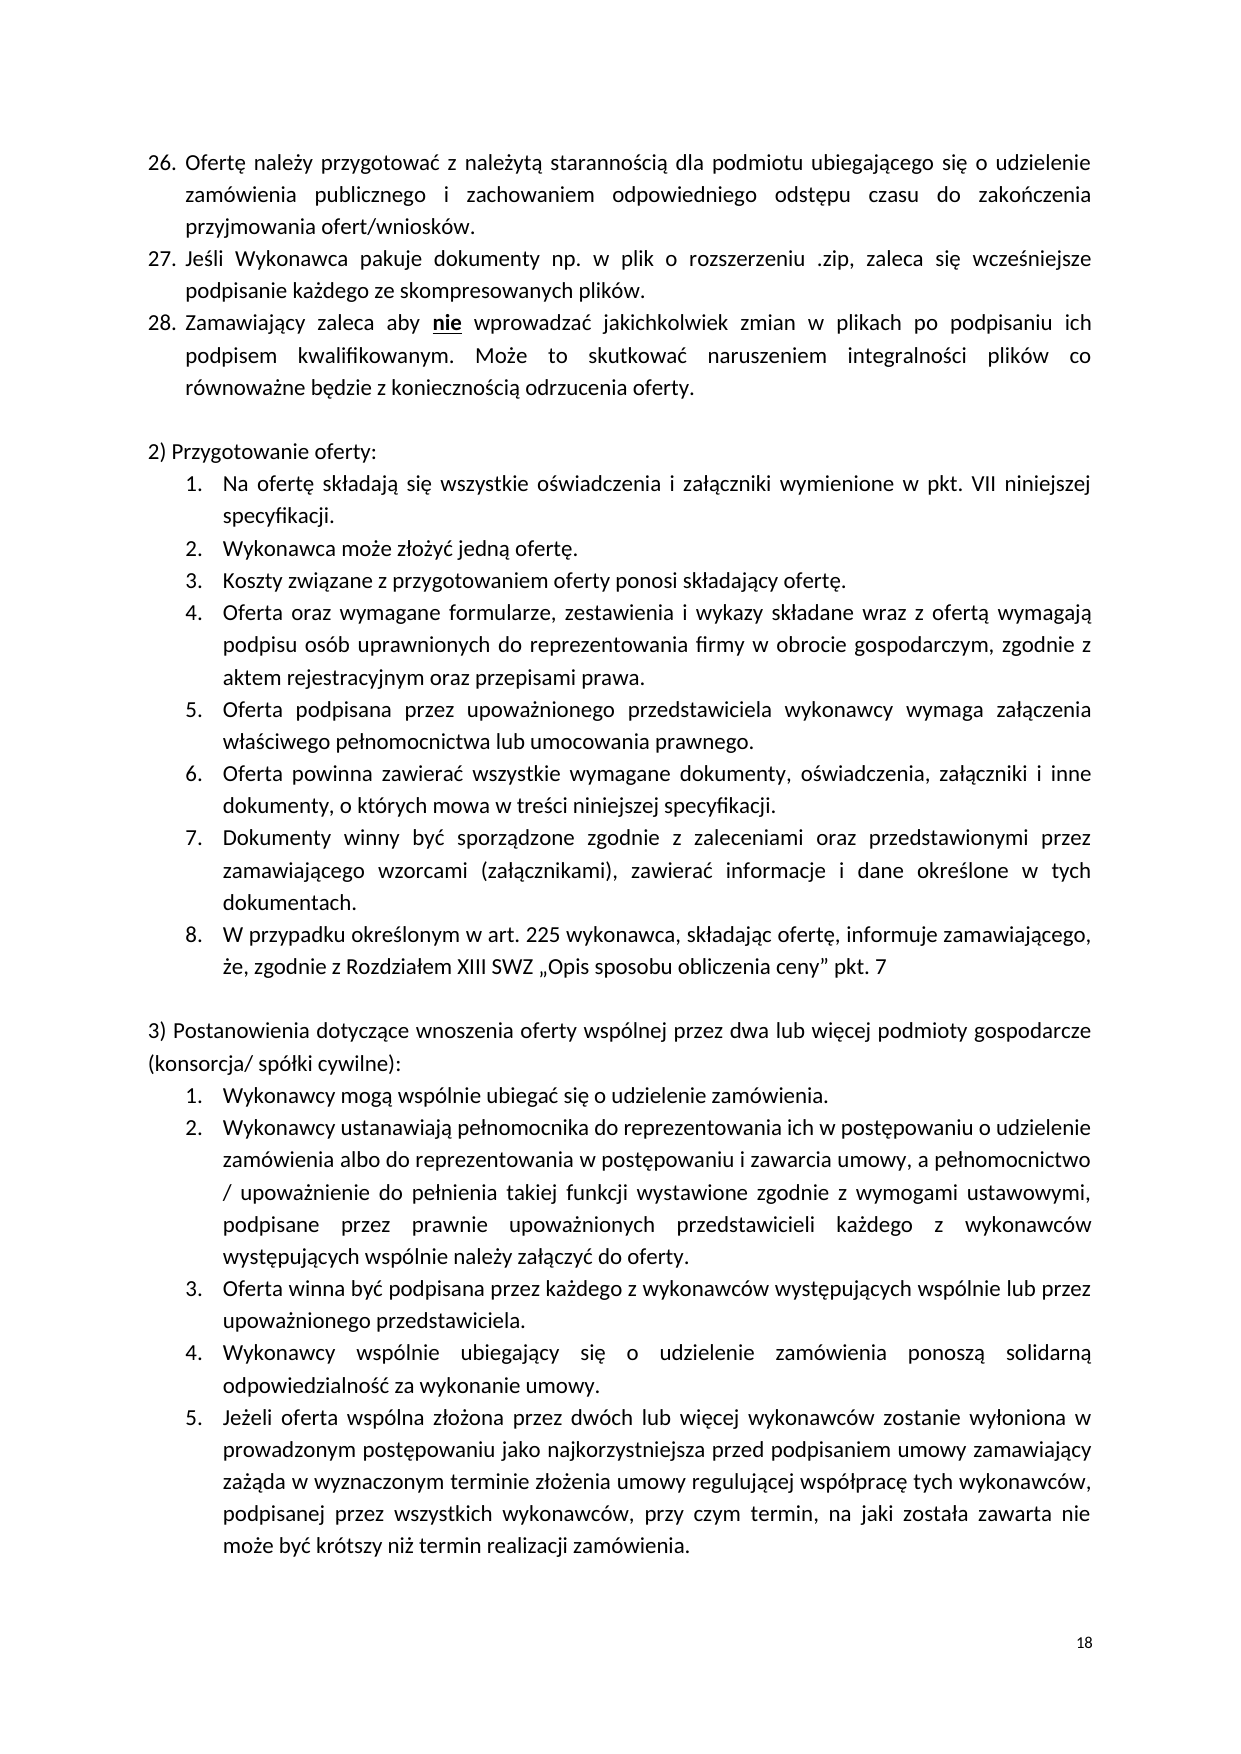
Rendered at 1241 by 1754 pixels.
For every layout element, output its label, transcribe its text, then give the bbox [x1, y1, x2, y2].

list Oferta podpisana przez upoważnionego przedstawiciela wykonawcy wymaga załączenia właściwego pełnomocnictwa lub umocowania prawnego. [185, 695, 1093, 755]
list Wykonawcy ustanawiają pełnomocnika do reprezentowania ich w postępowaniu o udzielenie zamówienia albo do reprezentowania w postępowaniu i zawarcia umowy, a pełnomocnictwo / upoważnienie do pełnienia takiej funkcji wystawione zgodnie z wymogami ustawowymi, podpisane przez prawnie upoważnionych przedstawicieli każdego z wykonawców występujących wspólnie należy załączyć do oferty. [185, 1113, 1093, 1270]
list Ofertę należy przygotować z należytą starannością dla podmiotu ubiegającego się o udzielenie zamówienia publicznego i zachowaniem odpowiedniego odstępu czasu do zakończenia przyjmowania ofert/wniosków. [148, 148, 1093, 240]
list Na ofertę składają się wszystkie oświadczenia i załączniki wymienione w pkt. VII niniejszej specyfikacji. [185, 469, 1093, 530]
text 3) Postanowienia dotyczące wnoszenia oferty wspólnej przez dwa lub więcej podmioty gospodarcze (konsorcja/ spółki cywilne): [148, 1017, 1093, 1077]
list Koszty związane z przygotowaniem oferty ponosi składający ofertę. [185, 566, 1093, 594]
list Oferta powinna zawierać wszystkie wymagane dokumenty, oświadczenia, załączniki i inne dokumenty, o których mowa w treści niniejszej specyfikacji. [185, 759, 1093, 819]
list Jeśli Wykonawca pakuje dokumenty np. w plik o rozszerzeniu .zip, zaleca się wcześniejsze podpisanie każdego ze skompresowanych plików. [148, 244, 1093, 304]
text 2) Przygotowanie oferty: [148, 437, 1093, 465]
list Jeżeli oferta wspólna złożona przez dwóch lub więcej wykonawców zostanie wyłoniona w prowadzonym postępowaniu jako najkorzystniejsza przed podpisaniem umowy zamawiający zażąda w wyznaczonym terminie złożenia umowy regulującej współpracę tych wykonawców, podpisanej przez wszystkich wykonawców, przy czym termin, na jaki została zawarta nie może być krótszy niż termin realizacji zamówienia. [185, 1403, 1093, 1560]
list Dokumenty winny być sporządzone zgodnie z zaleceniami oraz przedstawionymi przez zamawiającego wzorcami (załącznikami), zawierać informacje i dane określone w tych dokumentach. [185, 823, 1093, 916]
list Wykonawca może złożyć jedną ofertę. [185, 534, 1093, 562]
list Wykonawcy wspólnie ubiegający się o udzielenie zamówienia ponoszą solidarną odpowiedzialność za wykonanie umowy. [185, 1338, 1093, 1399]
list Zamawiający zaleca aby nie wprowadzać jakichkolwiek zmian w plikach po podpisaniu ich podpisem kwalifikowanym. Może to skutkować naruszeniem integralności plików co równoważne będzie z koniecznością odrzucenia oferty. [148, 308, 1093, 401]
list Wykonawcy mogą wspólnie ubiegać się o udzielenie zamówienia. [185, 1081, 1093, 1109]
list W przypadku określonym w art. 225 wykonawca, składając ofertę, informuje zamawiającego, że, zgodnie z Rozdziałem XIII SWZ „Opis sposobu obliczenia ceny” pkt. 7 [185, 920, 1093, 980]
list Oferta winna być podpisana przez każdego z wykonawców występujących wspólnie lub przez upoważnionego przedstawiciela. [185, 1274, 1093, 1334]
list Oferta oraz wymagane formularze, zestawienia i wykazy składane wraz z ofertą wymagają podpisu osób uprawnionych do reprezentowania firmy w obrocie gospodarczym, zgodnie z aktem rejestracyjnym oraz przepisami prawa. [185, 598, 1093, 691]
